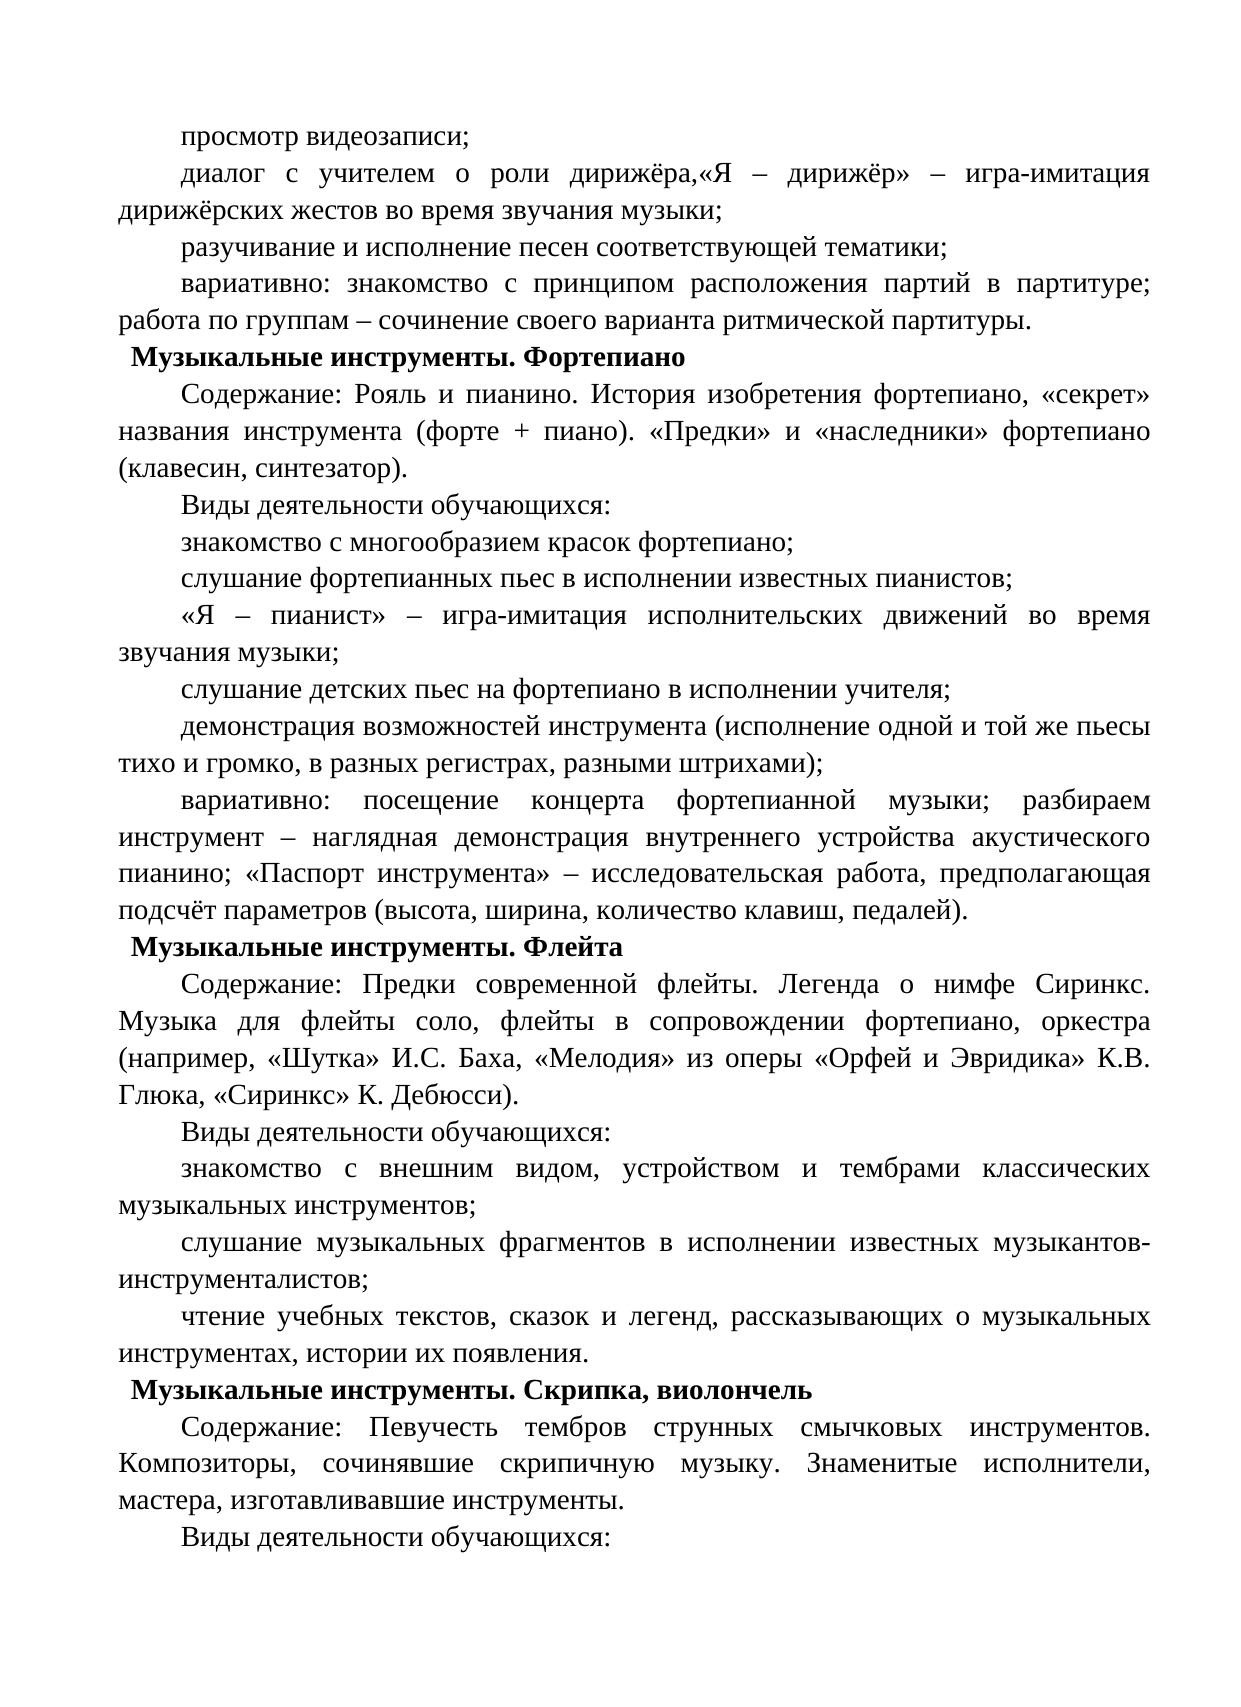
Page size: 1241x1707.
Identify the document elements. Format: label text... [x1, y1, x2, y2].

text разучивание и исполнение песен соответствующей тематики; [118, 229, 1152, 262]
text Виды деятельности обучающихся: [118, 487, 1152, 520]
text чтение учебных текстов, сказок и легенд, рассказывающих о музыкальных инструментах, истории их появления. [118, 1298, 1152, 1368]
text Музыкальные инструменты. Фортепиано [131, 339, 1152, 373]
text слушание фортепианных пьес в исполнении известных пианистов; [118, 561, 1152, 594]
text Музыкальные инструменты. Скрипка, виолончель [131, 1372, 1152, 1405]
text диалог с учителем о роли дирижёра,«Я – дирижёр» – игра-имитация дирижёрских жестов во время звучания музыки; [118, 155, 1152, 225]
text слушание детских пьес на фортепиано в исполнении учителя; [118, 671, 1152, 705]
text Виды деятельности обучающихся: [118, 1519, 1152, 1553]
text Содержание: Певучесть тембров струнных смычковых инструментов. Композиторы, сочинявшие скрипичную музыку. Знаменитые исполнители, мастера, изготавливавшие инструменты. [118, 1409, 1152, 1516]
text слушание музыкальных фрагментов в исполнении известных музыкантов-инструменталистов; [118, 1224, 1152, 1295]
text знакомство с многообразием красок фортепиано; [118, 524, 1152, 557]
text демонстрация возможностей инструмента (исполнение одной и той же пьесы тихо и громко, в разных регистрах, разными штрихами); [118, 708, 1152, 778]
text Виды деятельности обучающихся: [118, 1114, 1152, 1147]
text Содержание: Рояль и пианино. История изобретения фортепиано, «секрет» названия инструмента (форте + пиано). «Предки» и «наследники» фортепиано (клавесин, синтезатор). [118, 376, 1152, 483]
text Музыкальные инструменты. Флейта [131, 929, 1152, 963]
text вариативно: посещение концерта фортепианной музыки; разбираем инструмент – наглядная демонстрация внутреннего устройства акустического пианино; «Паспорт инструмента» – исследовательская работа, предполагающая подсчёт параметров (высота, ширина, количество клавиш, педалей). [118, 782, 1152, 926]
text знакомство с внешним видом, устройством и тембрами классических музыкальных инструментов; [118, 1151, 1152, 1221]
text просмотр видеозаписи; [118, 118, 1152, 152]
text Содержание: Предки современной флейты. Легенда о нимфе Сиринкс. Музыка для флейты соло, флейты в сопровождении фортепиано, оркестра (например, «Шутка» И.С. Баха, «Мелодия» из оперы «Орфей и Эвридика» К.В. Глюка, «Сиринкс» К. Дебюсси). [118, 966, 1152, 1110]
text вариативно: знакомство с принципом расположения партий в партитуре; работа по группам – сочинение своего варианта ритмической партитуры. [118, 266, 1152, 336]
text «Я – пианист» – игра-имитация исполнительских движений во время звучания музыки; [118, 597, 1152, 668]
